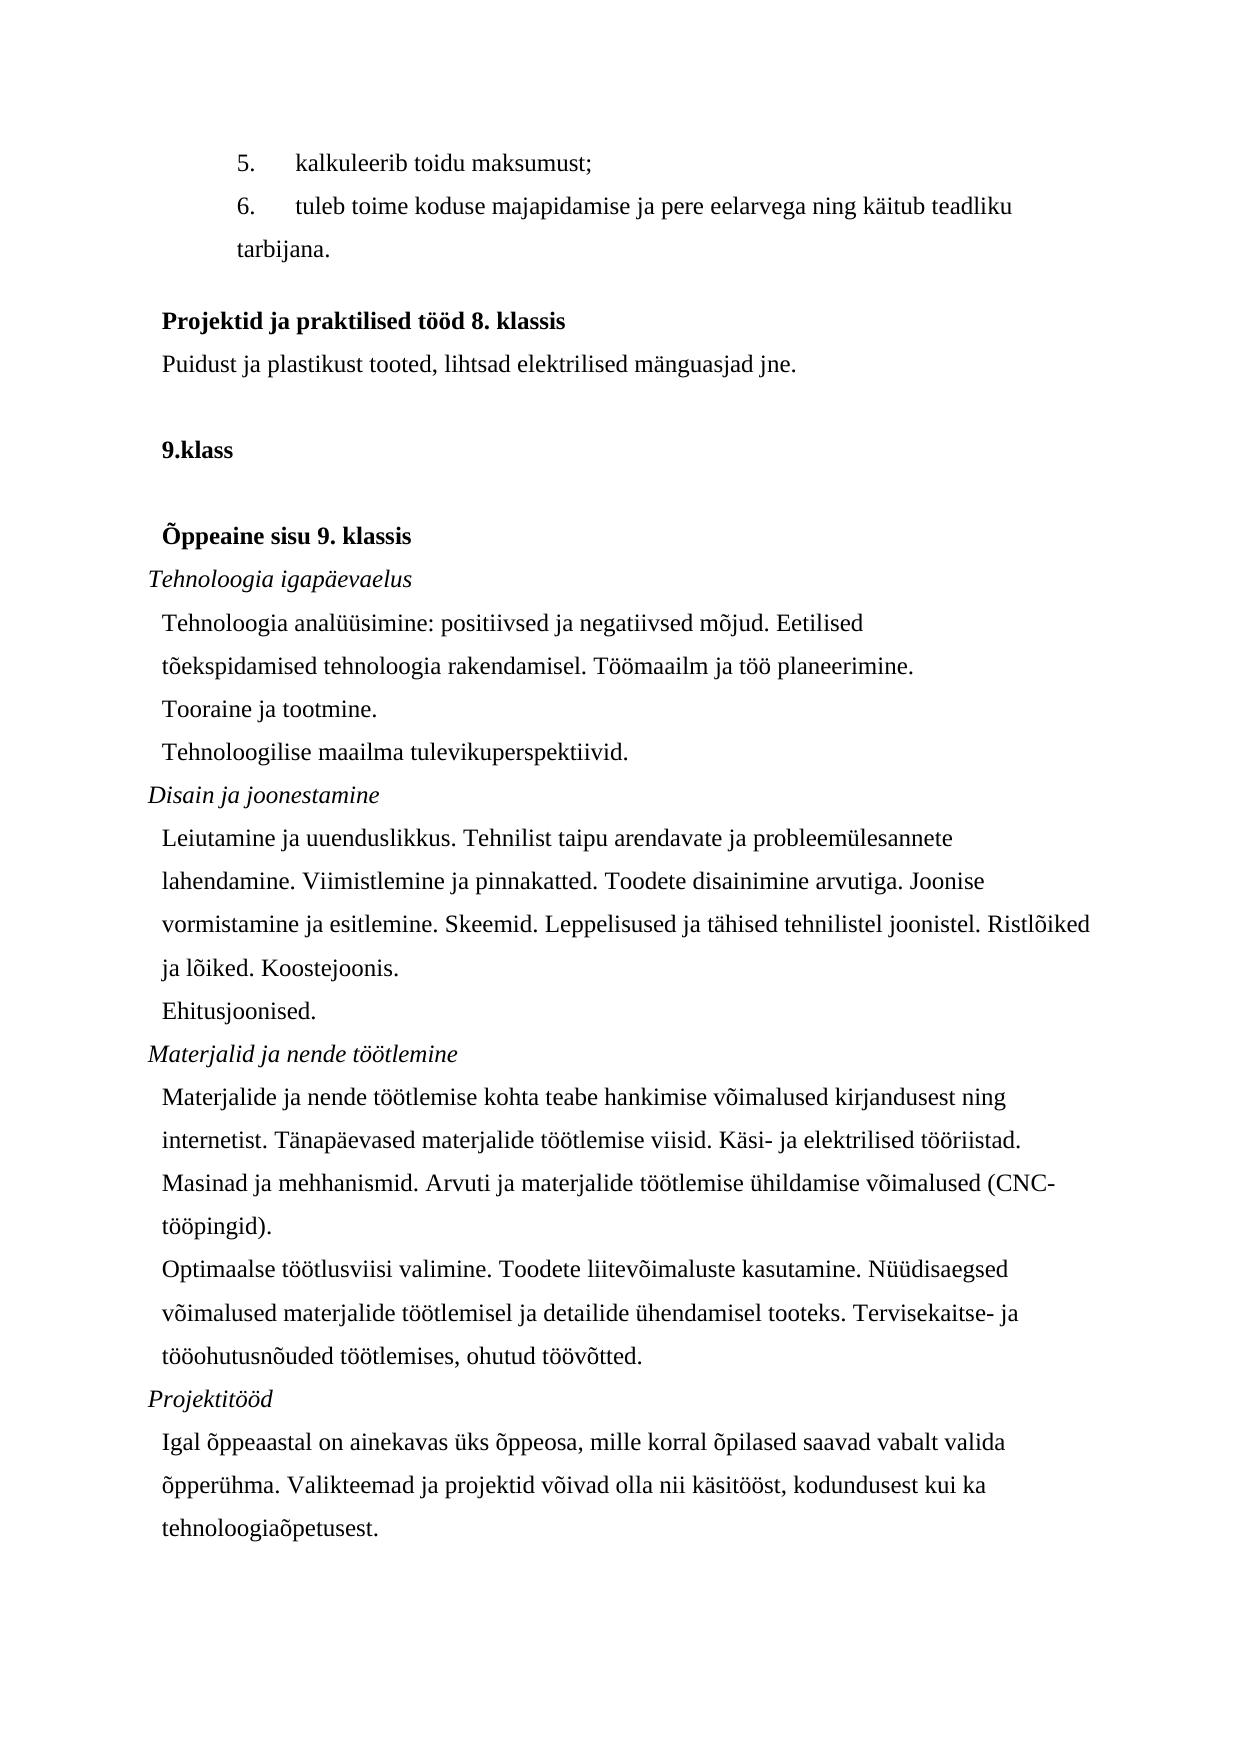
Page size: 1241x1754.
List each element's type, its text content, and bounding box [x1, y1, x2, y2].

text Materjalide ja nende töötlemise kohta teabe hankimise võimalused kirjandusest ning internetist. Tänapäevased materjalide töötlemise viisid. Käsi- ja elektrilised tööriistad. Masinad ja mehhanismid. Arvuti ja materjalide töötlemise ühildamise võimalused (CNC-tööpingid). [162, 1082, 1093, 1240]
list kalkuleerib toidu maksumust; [237, 148, 1093, 176]
text Ehitusjoonised. [162, 996, 1093, 1024]
text Projektitööd [148, 1384, 1093, 1413]
text Projektid ja praktilised tööd 8. klassis [162, 306, 1093, 334]
text Optimaalse töötlusviisi valimine. Toodete liitevõimaluste kasutamine. Nüüdisaegsed võimalused materjalide töötlemisel ja detailide ühendamisel tooteks. Tervisekaitse- ja tööohutusnõuded töötlemises, ohutud töövõtted. [162, 1254, 1093, 1369]
text Materjalid ja nende töötlemine [148, 1039, 1093, 1068]
text 9.klass [162, 435, 1093, 464]
text Disain ja joonestamine [148, 780, 1093, 809]
text Puidust ja plastikust tooted, lihtsad elektrilised mänguasjad jne. [162, 349, 1093, 378]
text Tehnoloogilise maailma tulevikuperspektiivid. [162, 737, 1093, 766]
text Leiutamine ja uuenduslikkus. Tehnilist taipu arendavate ja probleemülesannete lahendamine. Viimistlemine ja pinnakatted. Toodete disainimine arvutiga. Joonise vormistamine ja esitlemine. Skeemid. Leppelisused ja tähised tehnilistel joonistel. Ristlõiked ja lõiked. Koostejoonis. [162, 823, 1093, 981]
text Tehnoloogia analüüsimine: positiivsed ja negatiivsed mõjud. Eetilised tõekspidamised tehnoloogia rakendamisel. Töömaailm ja töö planeerimine. Tooraine ja tootmine. [162, 608, 966, 723]
text Igal õppeaastal on ainekavas üks õppeosa, mille korral õpilased saavad vabalt valida õpperühma. Valikteemad ja projektid võivad olla nii käsitööst, kodundusest kui ka tehnoloogiaõpetusest. [162, 1427, 1066, 1542]
text Tehnoloogia igapäevaelus [148, 564, 1093, 593]
text Õppeaine sisu 9. klassis [162, 521, 1093, 550]
list tuleb toime koduse majapidamise ja pere eelarvega ning käitub teadliku tarbijana. [237, 191, 1093, 263]
